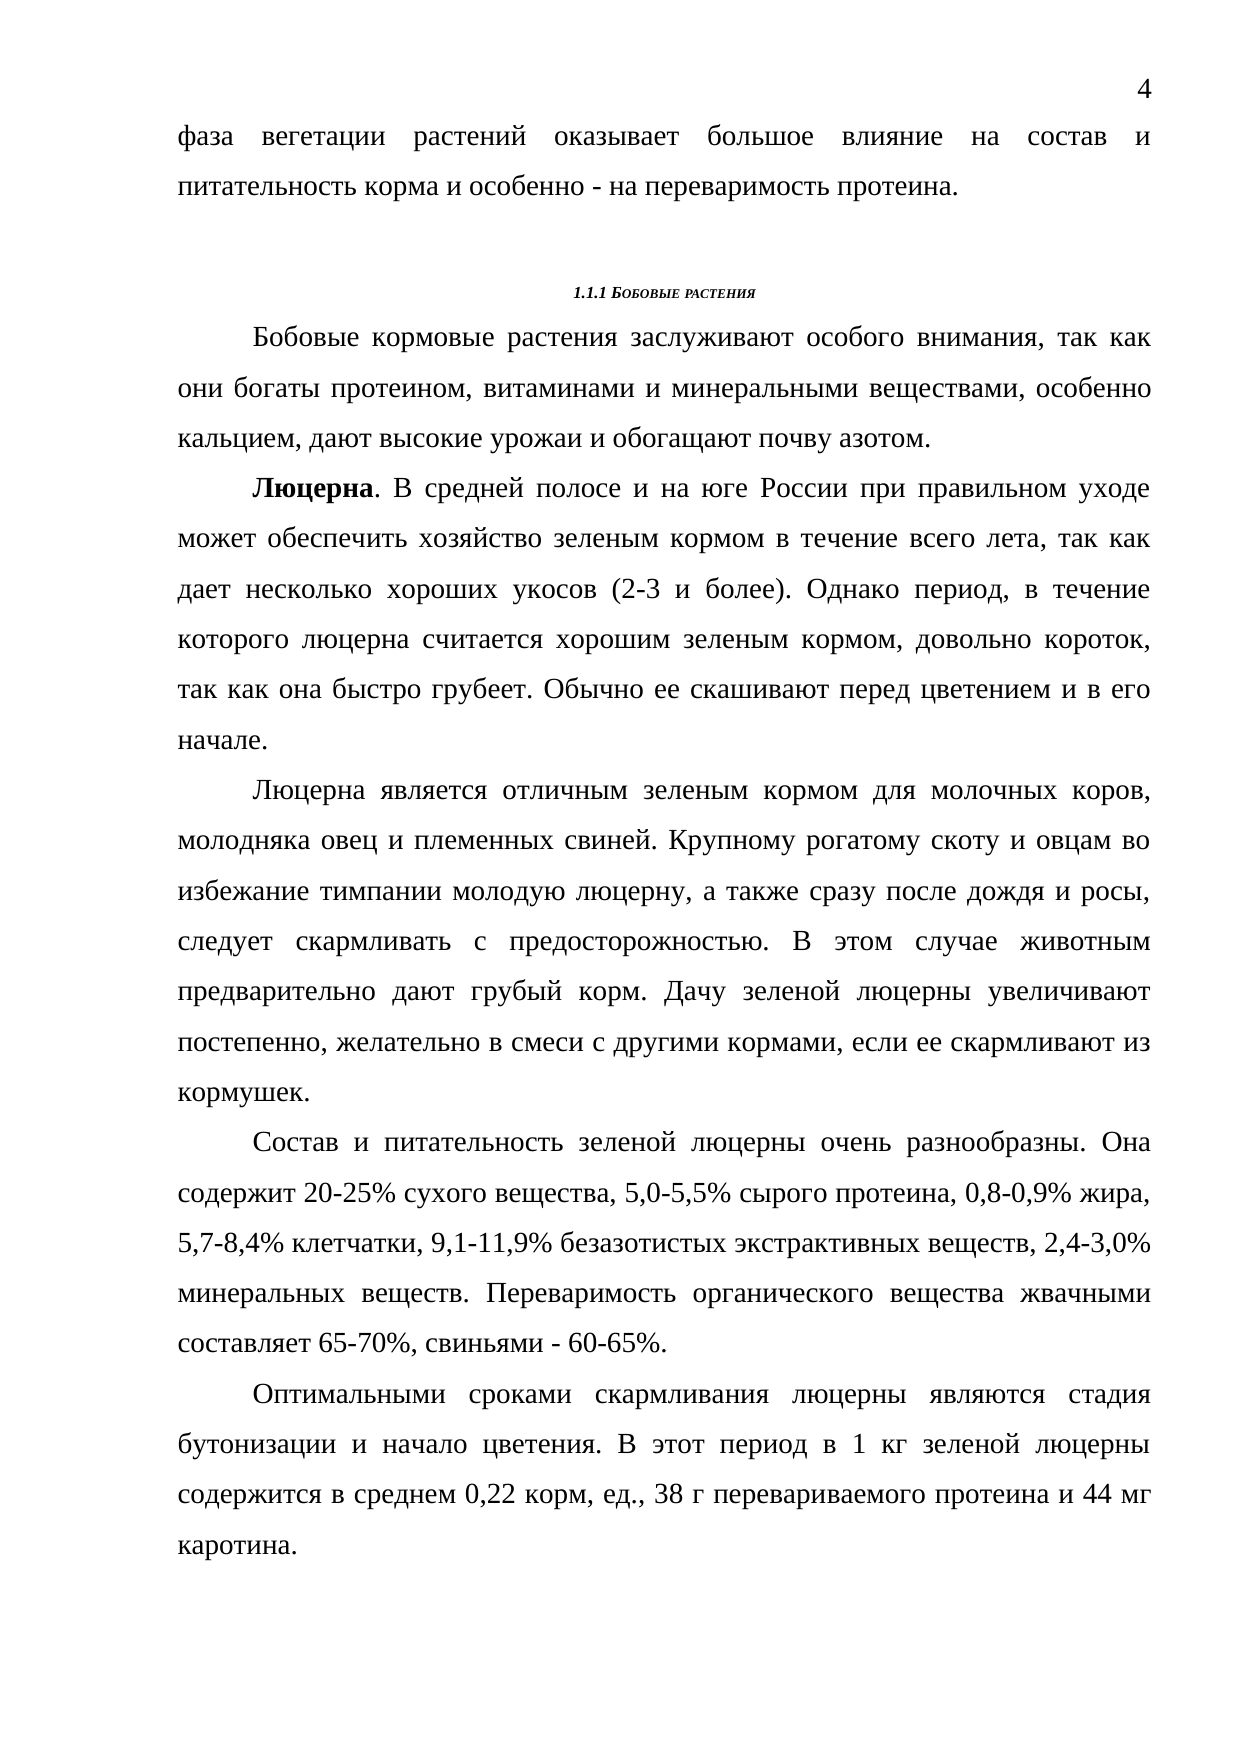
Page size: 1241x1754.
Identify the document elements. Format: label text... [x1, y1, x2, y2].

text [177, 118, 1152, 202]
text Люцерна. В средней полосе и на юге России при правильном уходе может обеспечить хозяйство зеленым кормом в течение всего лета, так как дает несколько хороших укосов (2-3 и более). Однако период, в течение которого люцерна считается хорошим зеленым кормом, довольно короток, так как она быстро грубеет. Обычно ее скашивают перед цветением и в его начале. [177, 470, 1152, 755]
text Люцерна является отличным зеленым кормом для молочных коров, молодняка овец и племенных свиней. Крупному рогатому скоту и овцам во избежание тимпании молодую люцерну, а также сразу после дождя и росы, следует скармливать с предосторожностью. В этом случае животным предварительно дают грубый корм. Дачу зеленой люцерны увеличивают постепенно, желательно в смеси с другими кормами, если ее скармливают из кормушек. [177, 772, 1152, 1108]
text Оптимальными сроками скармливания люцерны являются стадия бутонизации и начало цветения. В этот период в 1 кг зеленой люцерны содержится в среднем 0,22 корм, ед., 38 г перевариваемого протеина и 44 мг каротина. [177, 1376, 1152, 1560]
text Состав и питательность зеленой люцерны очень разнообразны. Она содержит 20-25% сухого вещества, 5,0-5,5% сырого протеина, 0,8-0,9% жира, 5,7-8,4% клетчатки, 9,1-11,9% безазотистых экстрактивных веществ, 2,4-3,0% минеральных веществ. Переваримость органического вещества жвачными составляет 65-70%, свиньями - 60-65%. [177, 1124, 1152, 1359]
subtitle 1.1.1 Бобовые растения [177, 269, 1152, 303]
text Бобовые кормовые растения заслуживают особого внимания, так как они богаты протеином, витаминами и минеральными веществами, особенно кальцием, дают высокие урожаи и обогащают почву азотом. [177, 319, 1152, 453]
